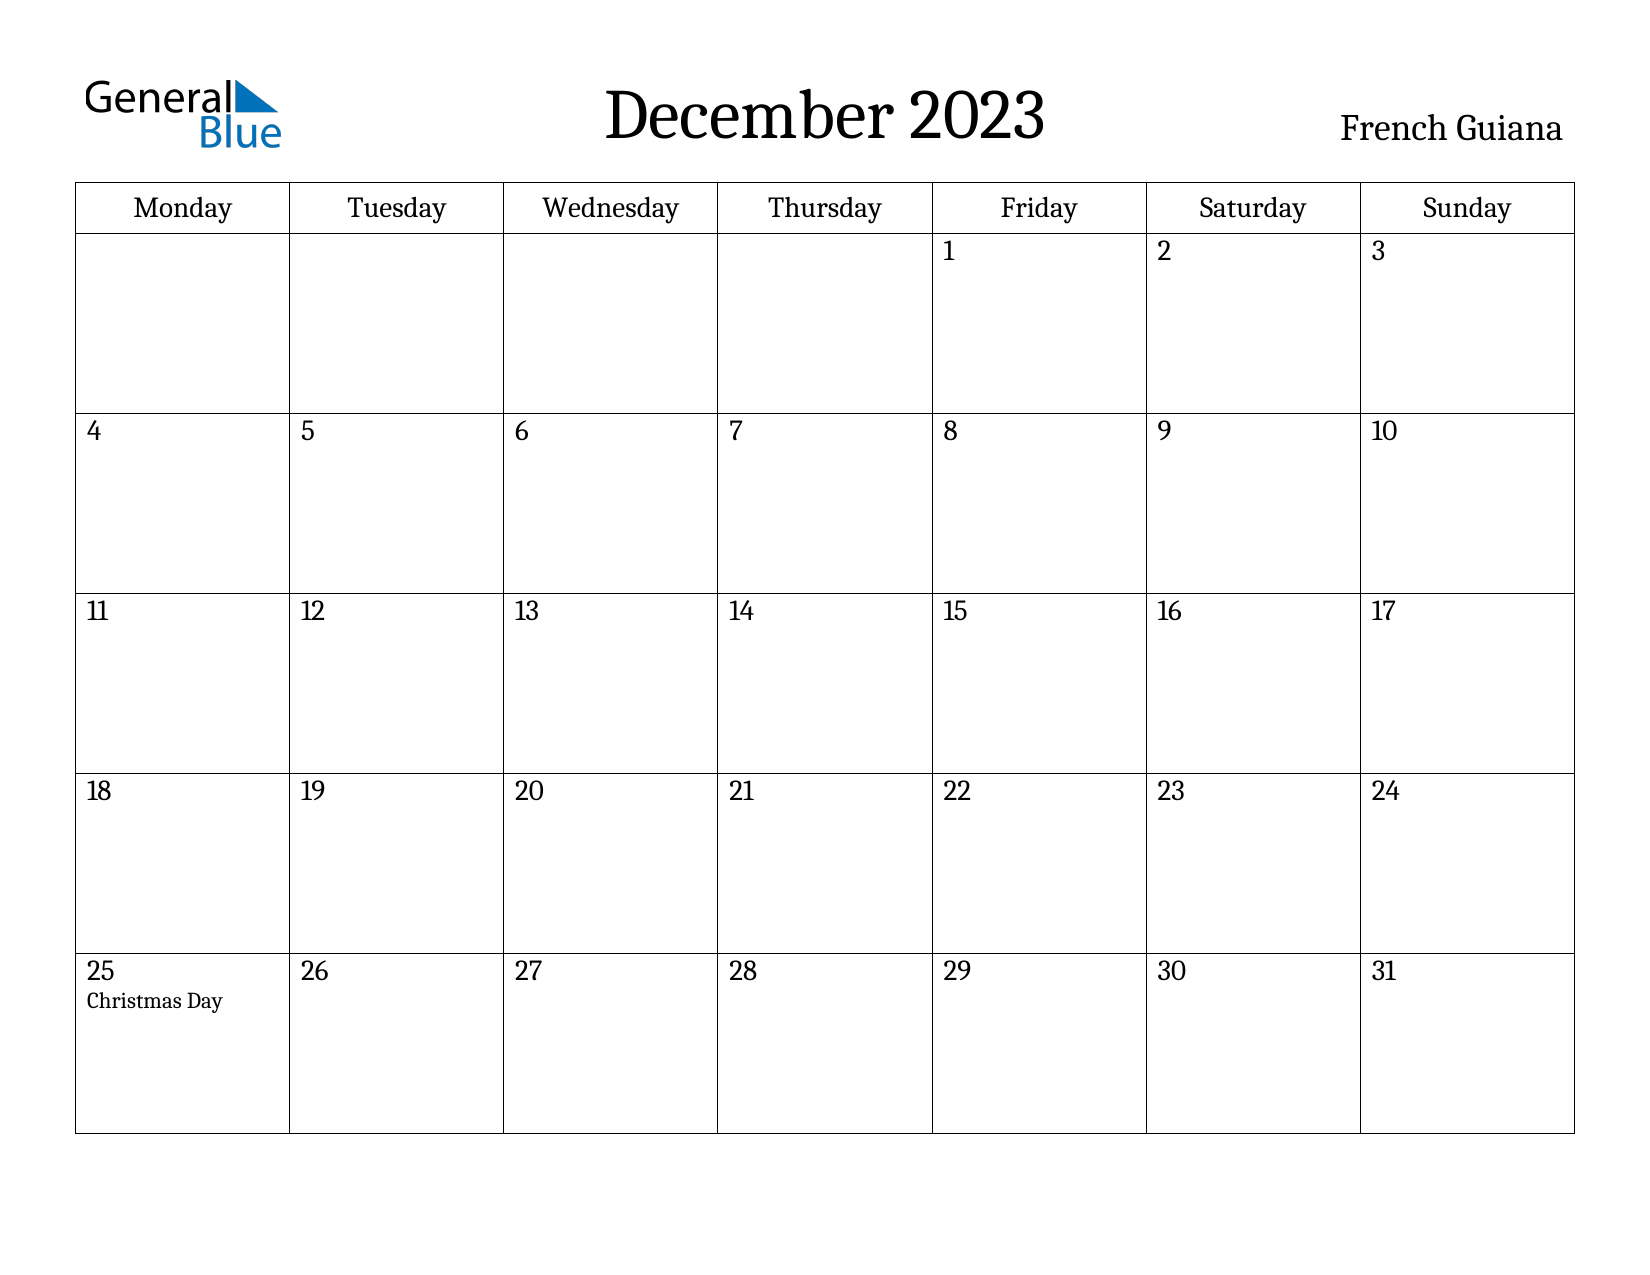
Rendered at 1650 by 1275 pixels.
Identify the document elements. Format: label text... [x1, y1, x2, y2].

table_cell Christmas Day [76, 988, 289, 1133]
table_cell Friday [933, 183, 1146, 233]
table_cell 18 [76, 774, 289, 807]
table_cell 28 [718, 954, 932, 987]
table_cell [76, 808, 289, 953]
table_cell [504, 234, 717, 267]
table_cell Monday [76, 183, 289, 233]
table_cell [76, 267, 289, 413]
table_cell 23 [1147, 774, 1360, 807]
table_cell 12 [290, 594, 503, 627]
table_cell [1361, 627, 1574, 773]
table_cell Tuesday [290, 183, 503, 233]
table_header December 2023 [504, 75, 1146, 182]
table_cell 31 [1361, 954, 1574, 987]
table_cell [1147, 808, 1360, 953]
table_cell Saturday [1147, 183, 1360, 233]
table_cell [718, 988, 932, 1133]
table_cell 6 [504, 414, 717, 447]
table_cell [504, 448, 717, 593]
table_cell [76, 448, 289, 593]
table_cell 15 [933, 594, 1146, 627]
table_cell [1361, 808, 1574, 953]
table_cell [1147, 627, 1360, 773]
table_cell [1361, 988, 1574, 1133]
table_cell [290, 808, 503, 953]
table_cell [290, 267, 503, 413]
table_cell [504, 267, 717, 413]
table_cell 24 [1361, 774, 1574, 807]
table_cell 20 [504, 774, 717, 807]
table_cell 10 [1361, 414, 1574, 447]
table_cell 14 [718, 594, 932, 627]
table_cell Wednesday [504, 183, 717, 233]
table_cell 21 [718, 774, 932, 807]
table_cell 30 [1147, 954, 1360, 987]
table_cell 5 [290, 414, 503, 447]
table_cell [933, 808, 1146, 953]
table_cell [933, 627, 1146, 773]
table_header [76, 75, 503, 182]
table_cell 13 [504, 594, 717, 627]
table_cell [718, 808, 932, 953]
table_cell [718, 234, 932, 267]
table_cell [76, 627, 289, 773]
picture [86, 80, 281, 148]
table_cell [1147, 988, 1360, 1133]
table_cell 3 [1361, 234, 1574, 267]
table_cell [933, 448, 1146, 593]
table_cell 8 [933, 414, 1146, 447]
table_header French Guiana [1146, 75, 1574, 182]
table_cell [933, 267, 1146, 413]
table_cell [1361, 267, 1574, 413]
table_cell 7 [718, 414, 932, 447]
table_cell [504, 988, 717, 1133]
table_cell 17 [1361, 594, 1574, 627]
table_cell [933, 988, 1146, 1133]
table_cell [290, 627, 503, 773]
table_cell [76, 234, 289, 267]
table_cell Sunday [1361, 183, 1574, 233]
table_cell 26 [290, 954, 503, 987]
table_cell 16 [1147, 594, 1360, 627]
table_cell [1361, 448, 1574, 593]
table_cell [504, 627, 717, 773]
table_cell 9 [1147, 414, 1360, 447]
table_cell [1147, 267, 1360, 413]
table_cell 25 [76, 954, 289, 987]
table_cell [718, 448, 932, 593]
table_cell [504, 808, 717, 953]
table_cell [1147, 448, 1360, 593]
table_cell [718, 267, 932, 413]
table_cell 19 [290, 774, 503, 807]
table_cell [290, 234, 503, 267]
table_cell 11 [76, 594, 289, 627]
table_cell [290, 988, 503, 1133]
table_cell 4 [76, 414, 289, 447]
table_cell 27 [504, 954, 717, 987]
table_cell 2 [1147, 234, 1360, 267]
table_cell [290, 448, 503, 593]
table_cell 1 [933, 234, 1146, 267]
table_cell 22 [933, 774, 1146, 807]
table_cell [718, 627, 932, 773]
table_cell Thursday [718, 183, 932, 233]
table_cell 29 [933, 954, 1146, 987]
